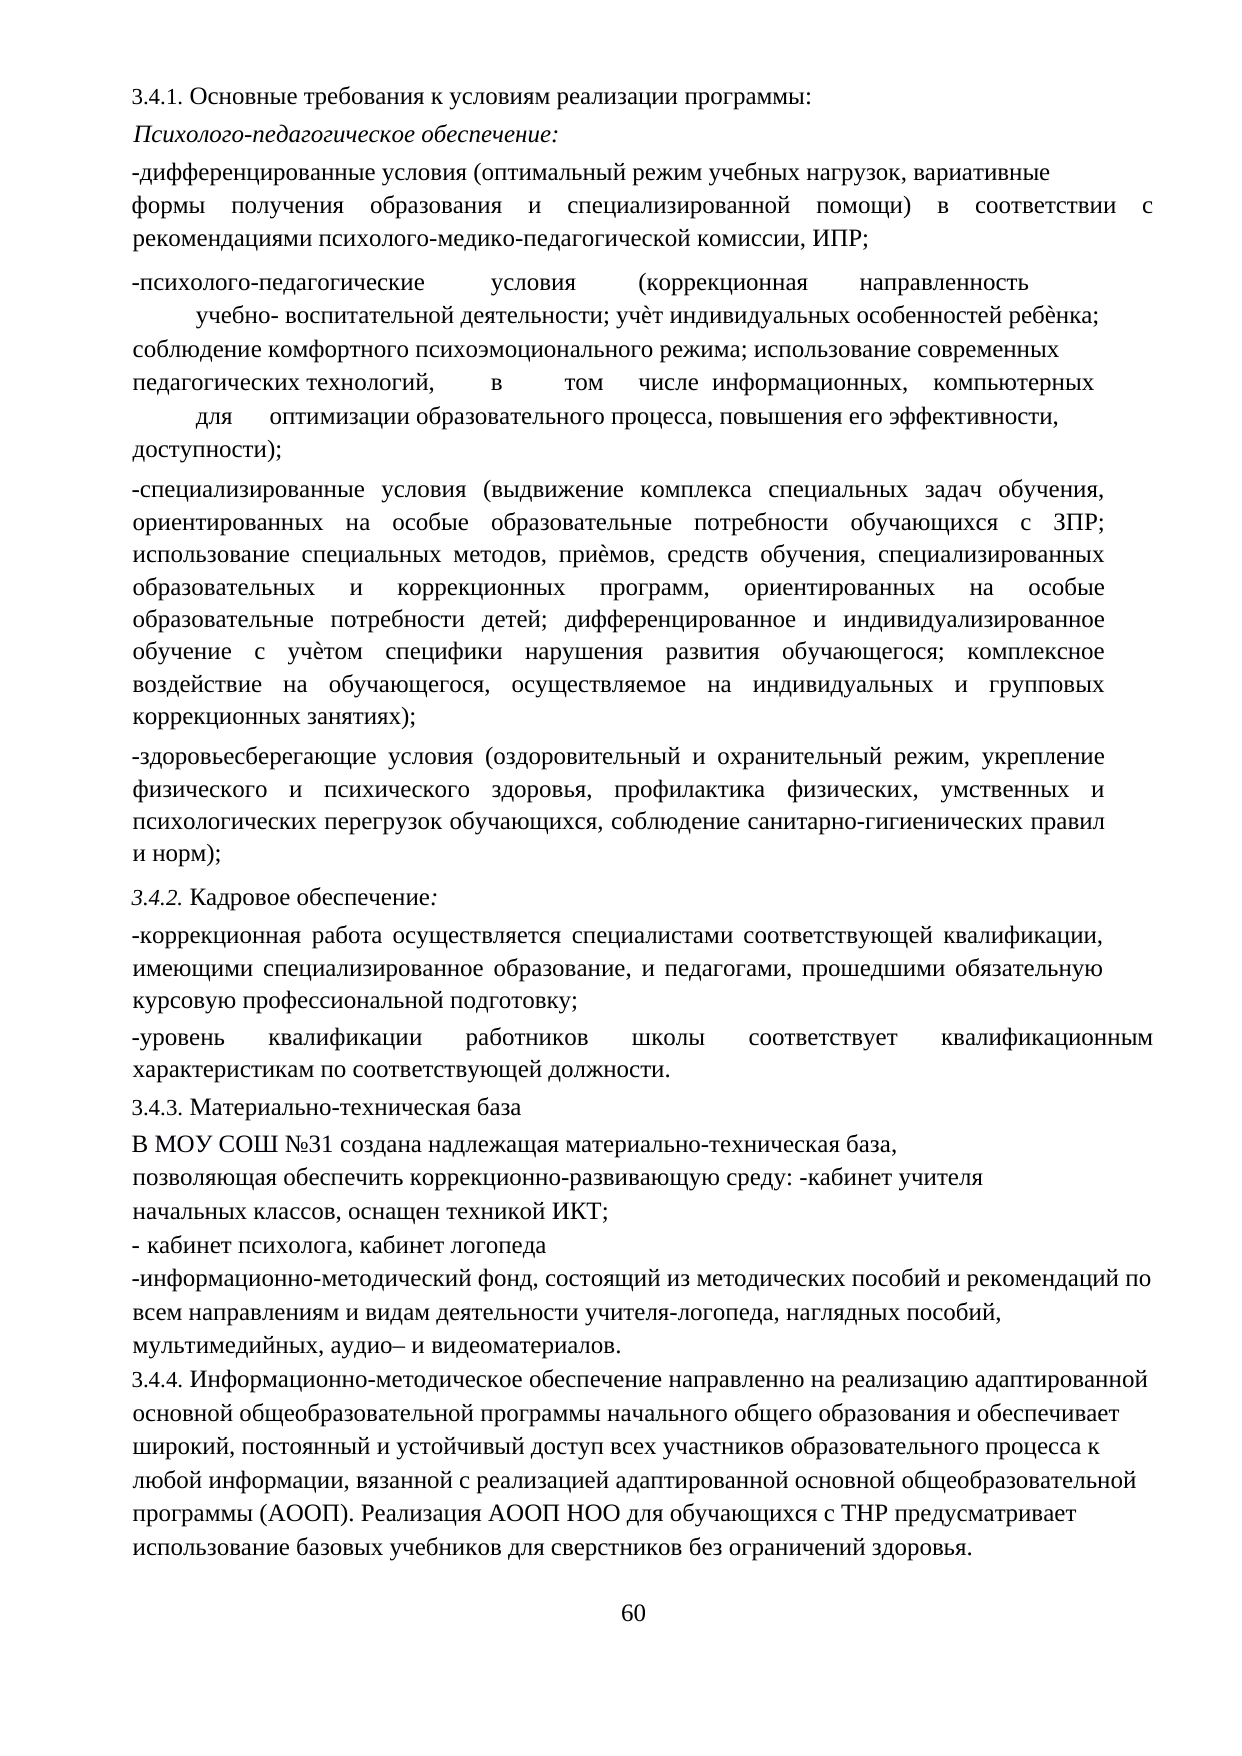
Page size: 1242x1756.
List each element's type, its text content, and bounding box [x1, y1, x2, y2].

text -специализированные условия (выдвижение комплекса специальных задач обучения, ориентированных на особые образовательные потребности обучающихся с ЗПР; использование специальных методов, приѐмов, средств обучения, специализированных образовательных и коррекционных программ, ориентированных на особые образовательные потребности детей; дифференцированное и индивидуализированное обучение с учѐтом специфики нарушения развития обучающегося; комплексное воздействие на обучающегося, осуществляемое на индивидуальных и групповых коррекционных занятиях); [131, 474, 1106, 730]
text - кабинет психолога, кабинет логопеда [131, 1230, 1154, 1258]
text 3.4.1. Основные требования к условиям реализации программы: [131, 81, 1154, 110]
text Психолого-педагогическое обеспечение: [133, 119, 1201, 148]
text -информационно-методический фонд, состоящий из методических пособий и рекомендаций по всем направлениям и видам деятельности учителя-логопеда, наглядных пособий, мультимедийных, аудио– и видеоматериалов. [131, 1263, 1153, 1359]
text -коррекционная работа осуществляется специалистами соответствующей квалификации, имеющими специализированное образование, и педагогами, прошедшими обязательную курсовую профессиональной подготовку; [131, 920, 1104, 1014]
text 3.4.3. Материально-техническая база [131, 1092, 1154, 1120]
text 3.4.4. Информационно-методическое обеспечение направленно на реализацию адаптированной основной общеобразовательной программы начального общего образования и обеспечивает широкий, постоянный и устойчивый доступ всех участников образовательного процесса к любой информации, вязанной с реализацией адаптированной основной общеобразовательной программы (АООП). Реализация АООП НОО для обучающихся с ТНР предусматривает использование базовых учебников для сверстников без ограничений здоровья. [131, 1364, 1153, 1561]
text -здоровьесберегающие условия (оздоровительный и охранительный режим, укрепление физического и психического здоровья, профилактика физических, умственных и психологических перегрузок обучающихся, соблюдение санитарно-гигиенических правил и норм); [131, 741, 1106, 867]
text В МОУ СОШ №31 создана надлежащая материально-техническая база, позволяющая обеспечить коррекционно-развивающую среду: -кабинет учителя начальных классов, оснащен техникой ИКТ; [131, 1129, 1034, 1224]
text -психолого-педагогические условия (коррекционная направленность учебно- воспитательной деятельности; учѐт индивидуальных особенностей ребѐнка; соблюдение комфортного психоэмоционального режима; использование современных педагогических технологий, в том числе информационных, компьютерных для оптимизации образовательного процесса, повышения его эффективности, доступности); [131, 267, 1153, 463]
text -дифференцированные условия (оптимальный режим учебных нагрузок, вариативные [131, 157, 1154, 186]
text формы получения образования и специализированной помощи) в соответствии с рекомендациями психолого-медико-педагогической комиссии, ИПР; [131, 190, 1154, 251]
text 3.4.2. Кадровое обеспечение: [131, 882, 1154, 911]
text -уровень квалификации работников школы соответствует квалификационным характеристикам по соответствующей должности. [131, 1022, 1154, 1083]
